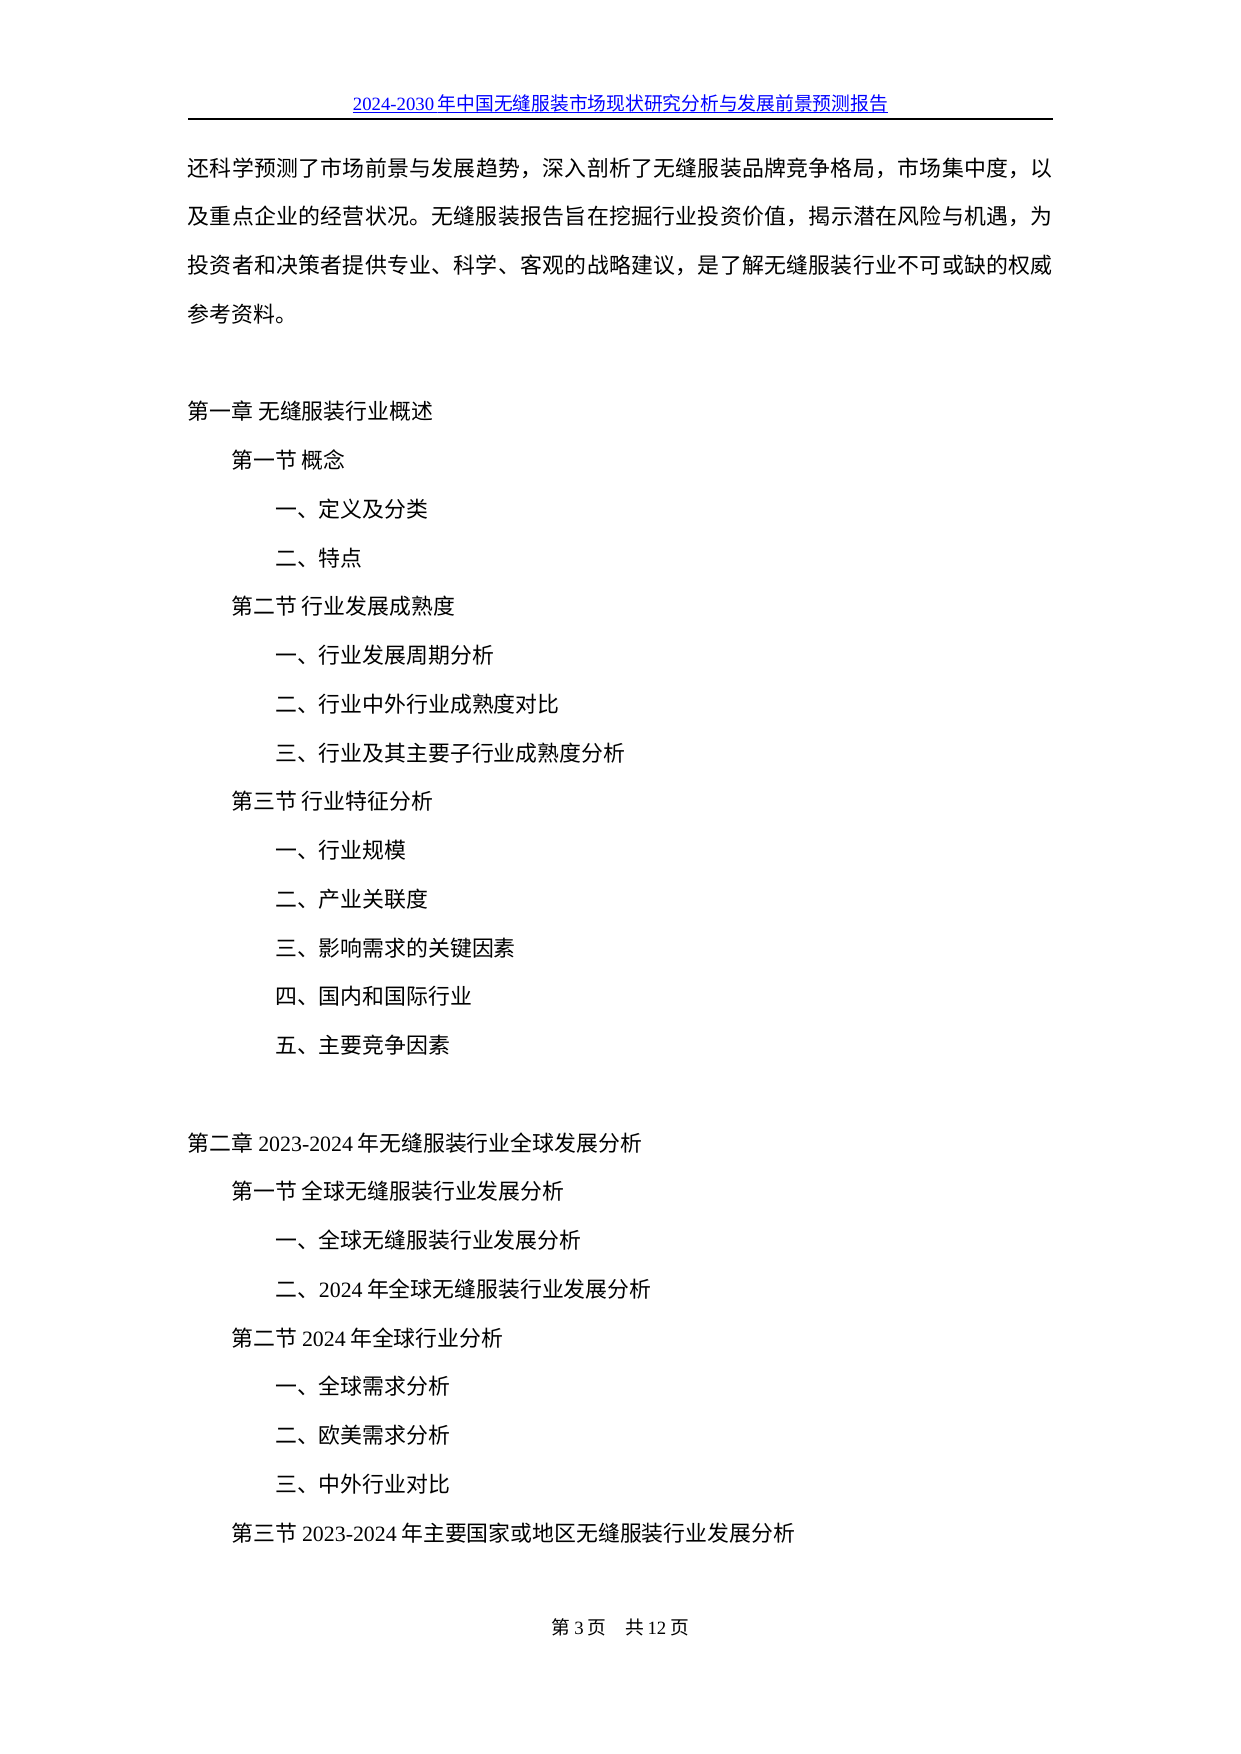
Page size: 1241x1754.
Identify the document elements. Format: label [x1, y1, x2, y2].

text [187, 150, 1053, 1548]
